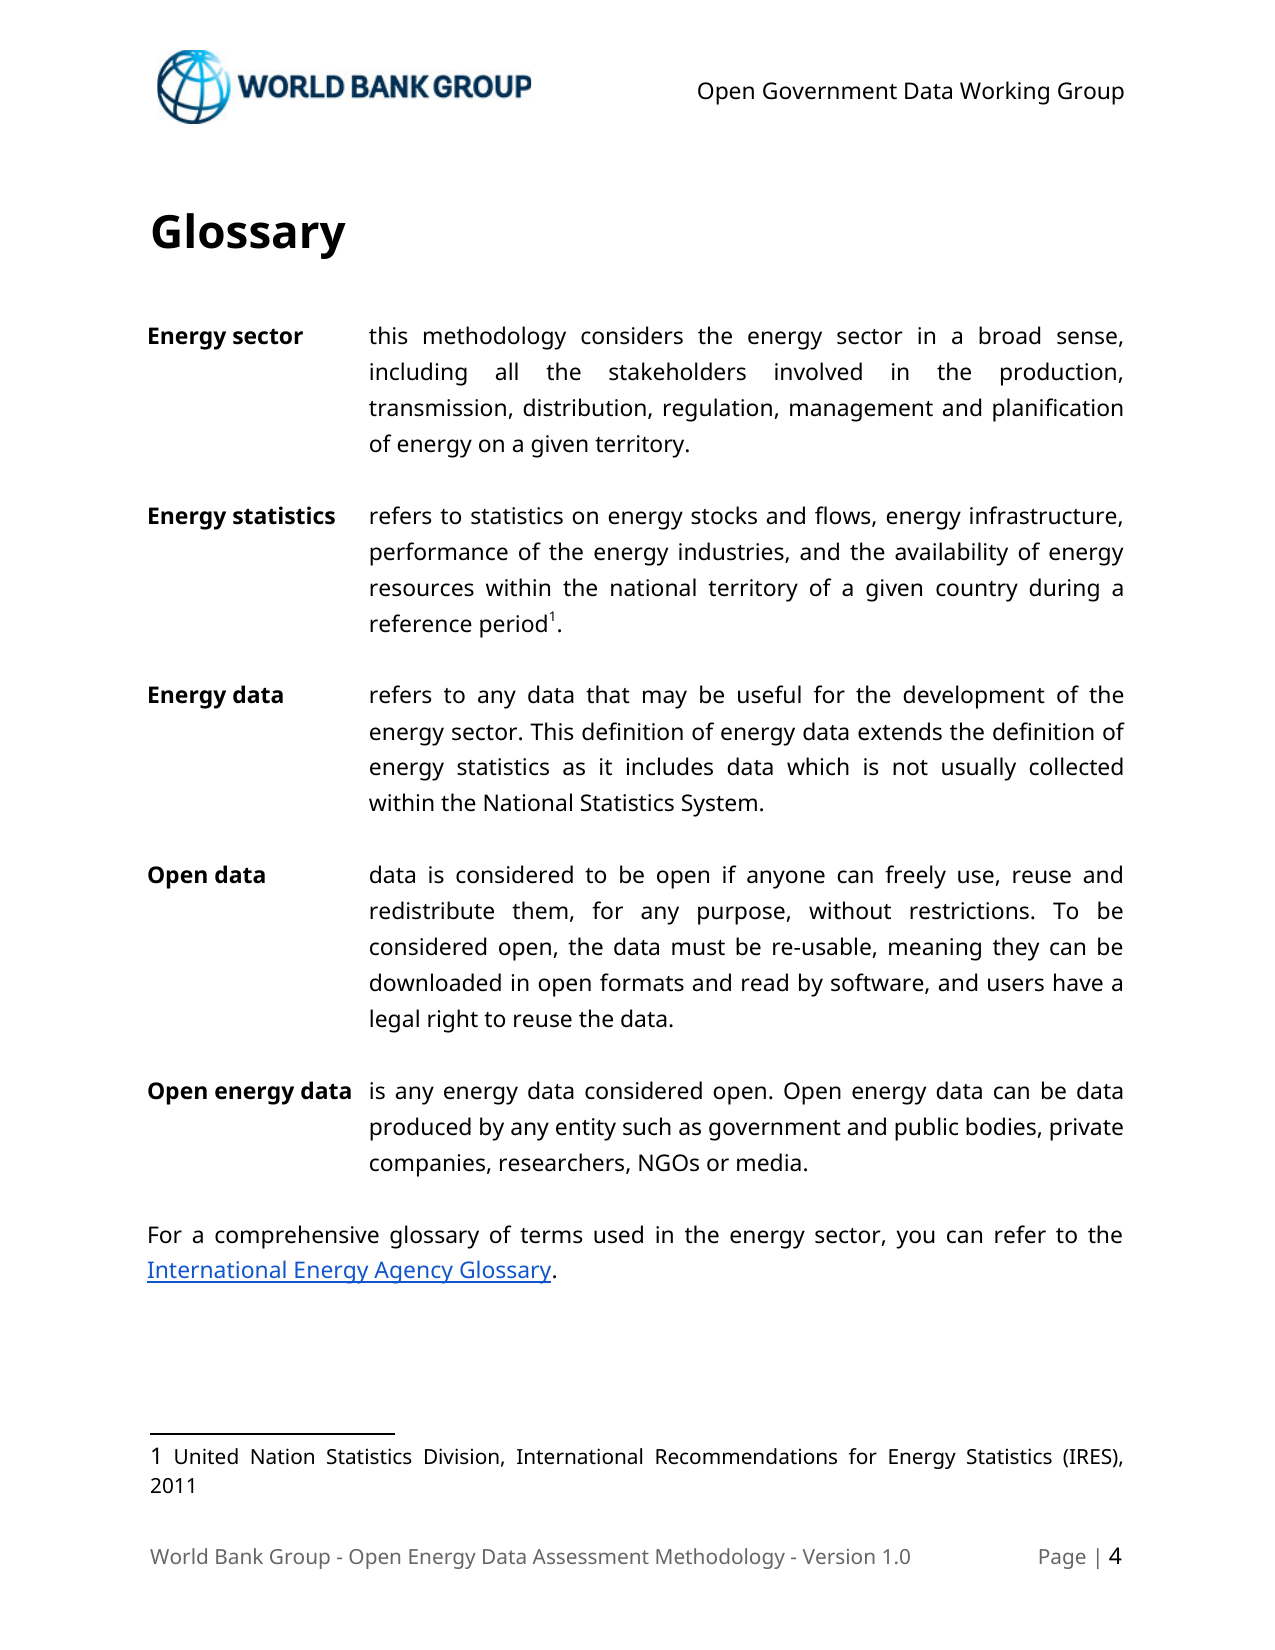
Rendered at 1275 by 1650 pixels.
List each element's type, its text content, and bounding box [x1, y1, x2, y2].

text Open data data is considered to be open if anyone can freely use, reuse and redistribute them, for any purpose, without restrictions. To be considered open, the data must be re-usable, meaning they can be downloaded in open formats and read by software, and users have a legal right to reuse the data. [147, 859, 1125, 1034]
text Energy sector this methodology considers the energy sector in a broad sense, including all the stakeholders involved in the production, transmission, distribution, regulation, management and planification of energy on a given territory. [147, 320, 1125, 459]
text Energy data refers to any data that may be useful for the development of the energy sector. This definition of energy data extends the definition of energy statistics as it includes data which is not usually collected within the National Statistics System. [147, 679, 1125, 818]
picture [157, 50, 532, 124]
subtitle Glossary [150, 200, 1125, 262]
text For a comprehensive glossary of terms used in the energy sector, you can refer to the International Energy Agency Glossary. [147, 1218, 1125, 1286]
text Energy statistics refers to statistics on energy stocks and flows, energy infrastructure, performance of the energy industries, and the availability of energy resources within the national territory of a given country during a reference period. [147, 500, 1125, 639]
picture [189, 63, 200, 79]
text Open energy data is any energy data considered open. Open energy data can be data produced by any entity such as government and public bodies, private companies, researchers, NGOs or media. [147, 1075, 1125, 1178]
